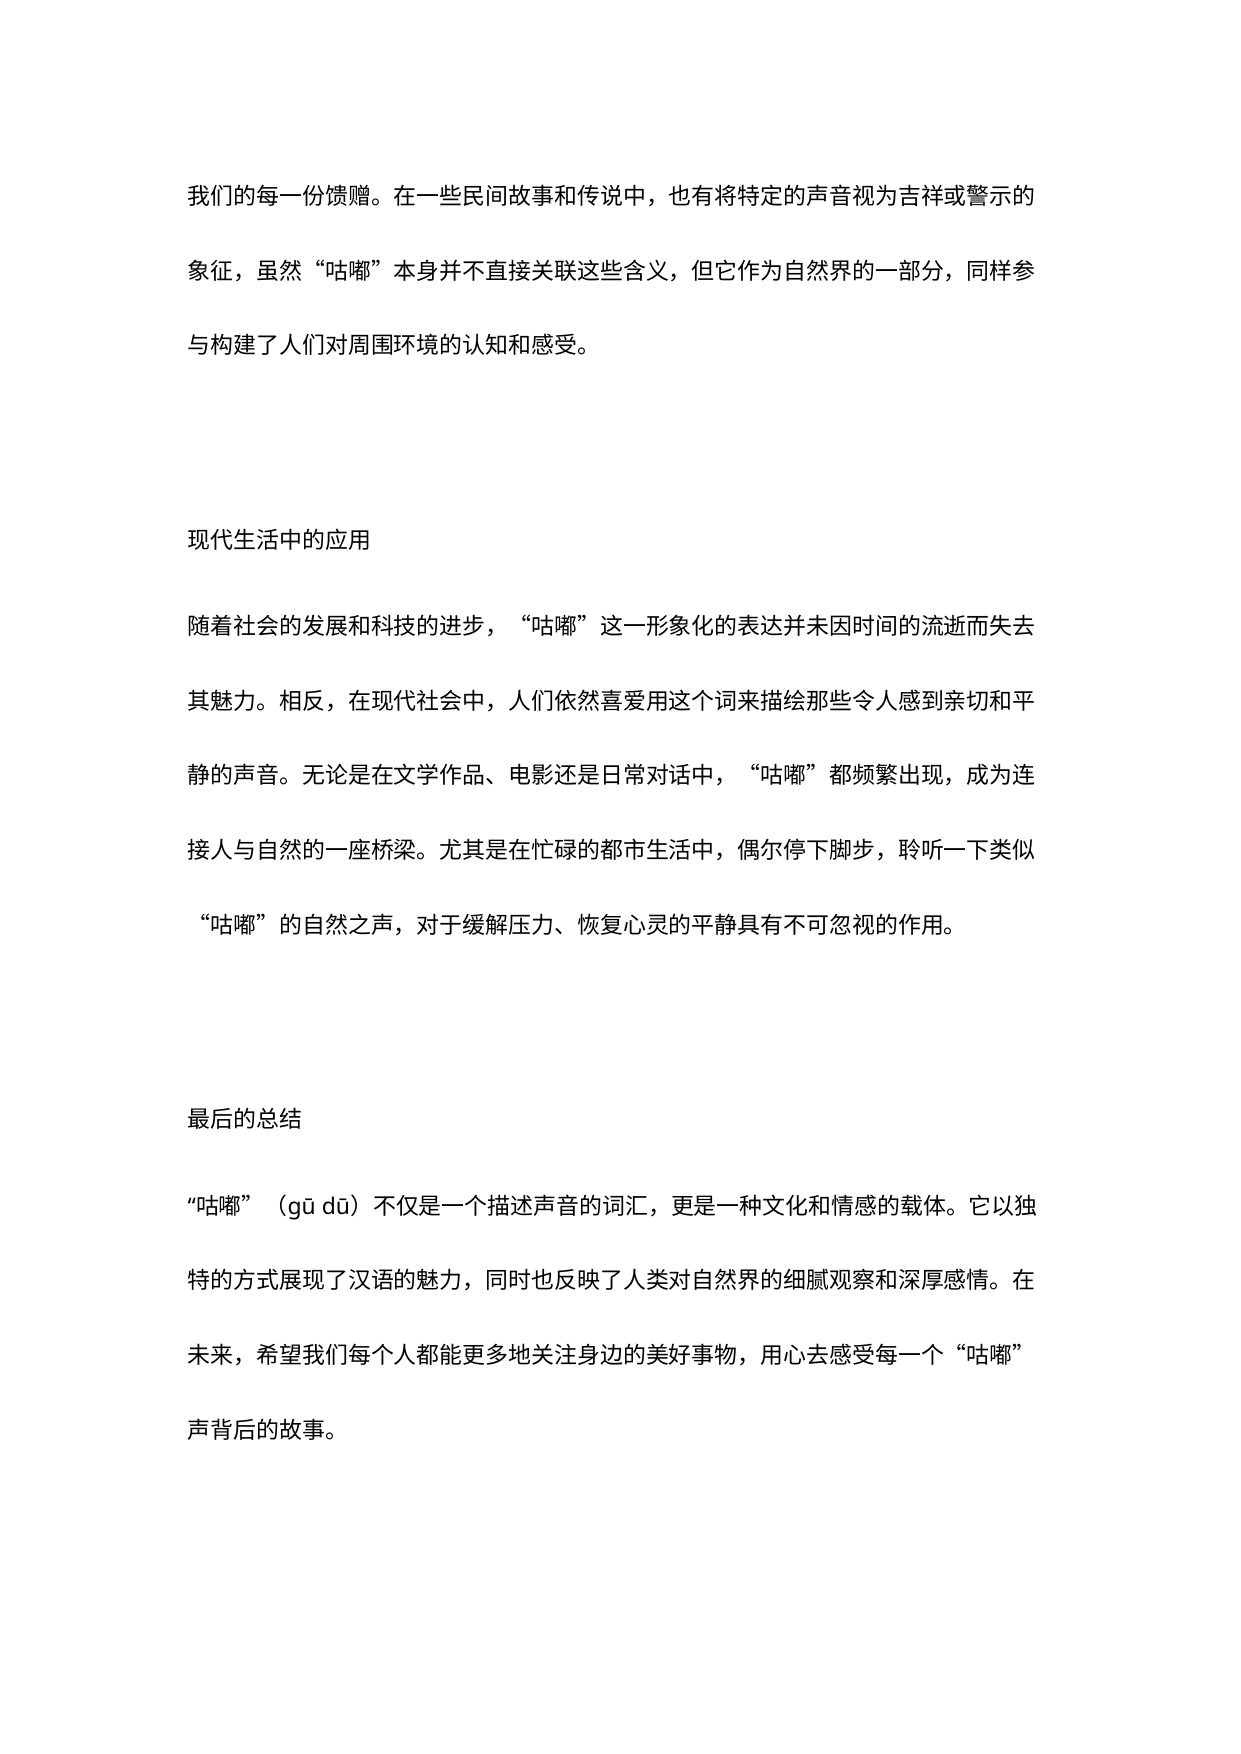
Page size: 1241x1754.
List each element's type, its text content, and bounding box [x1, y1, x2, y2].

text 现代生活中的应用 [187, 506, 1053, 571]
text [187, 162, 1053, 376]
text 最后的总结 [187, 1085, 1053, 1150]
text “咕嘟”（gū dū）不仅是一个描述声音的词汇，更是一种文化和情感的载体。它以独特的方式展现了汉语的魅力，同时也反映了人类对自然界的细腻观察和深厚感情。在未来，希望我们每个人都能更多地关注身边的美好事物，用心去感受每一个“咕嘟”声背后的故事。 [187, 1172, 1053, 1461]
text 随着社会的发展和科技的进步，“咕嘟”这一形象化的表达并未因时间的流逝而失去其魅力。相反，在现代社会中，人们依然喜爱用这个词来描绘那些令人感到亲切和平静的声音。无论是在文学作品、电影还是日常对话中，“咕嘟”都频繁出现，成为连接人与自然的一座桥梁。尤其是在忙碌的都市生活中，偶尔停下脚步，聆听一下类似“咕嘟”的自然之声，对于缓解压力、恢复心灵的平静具有不可忽视的作用。 [187, 592, 1053, 956]
